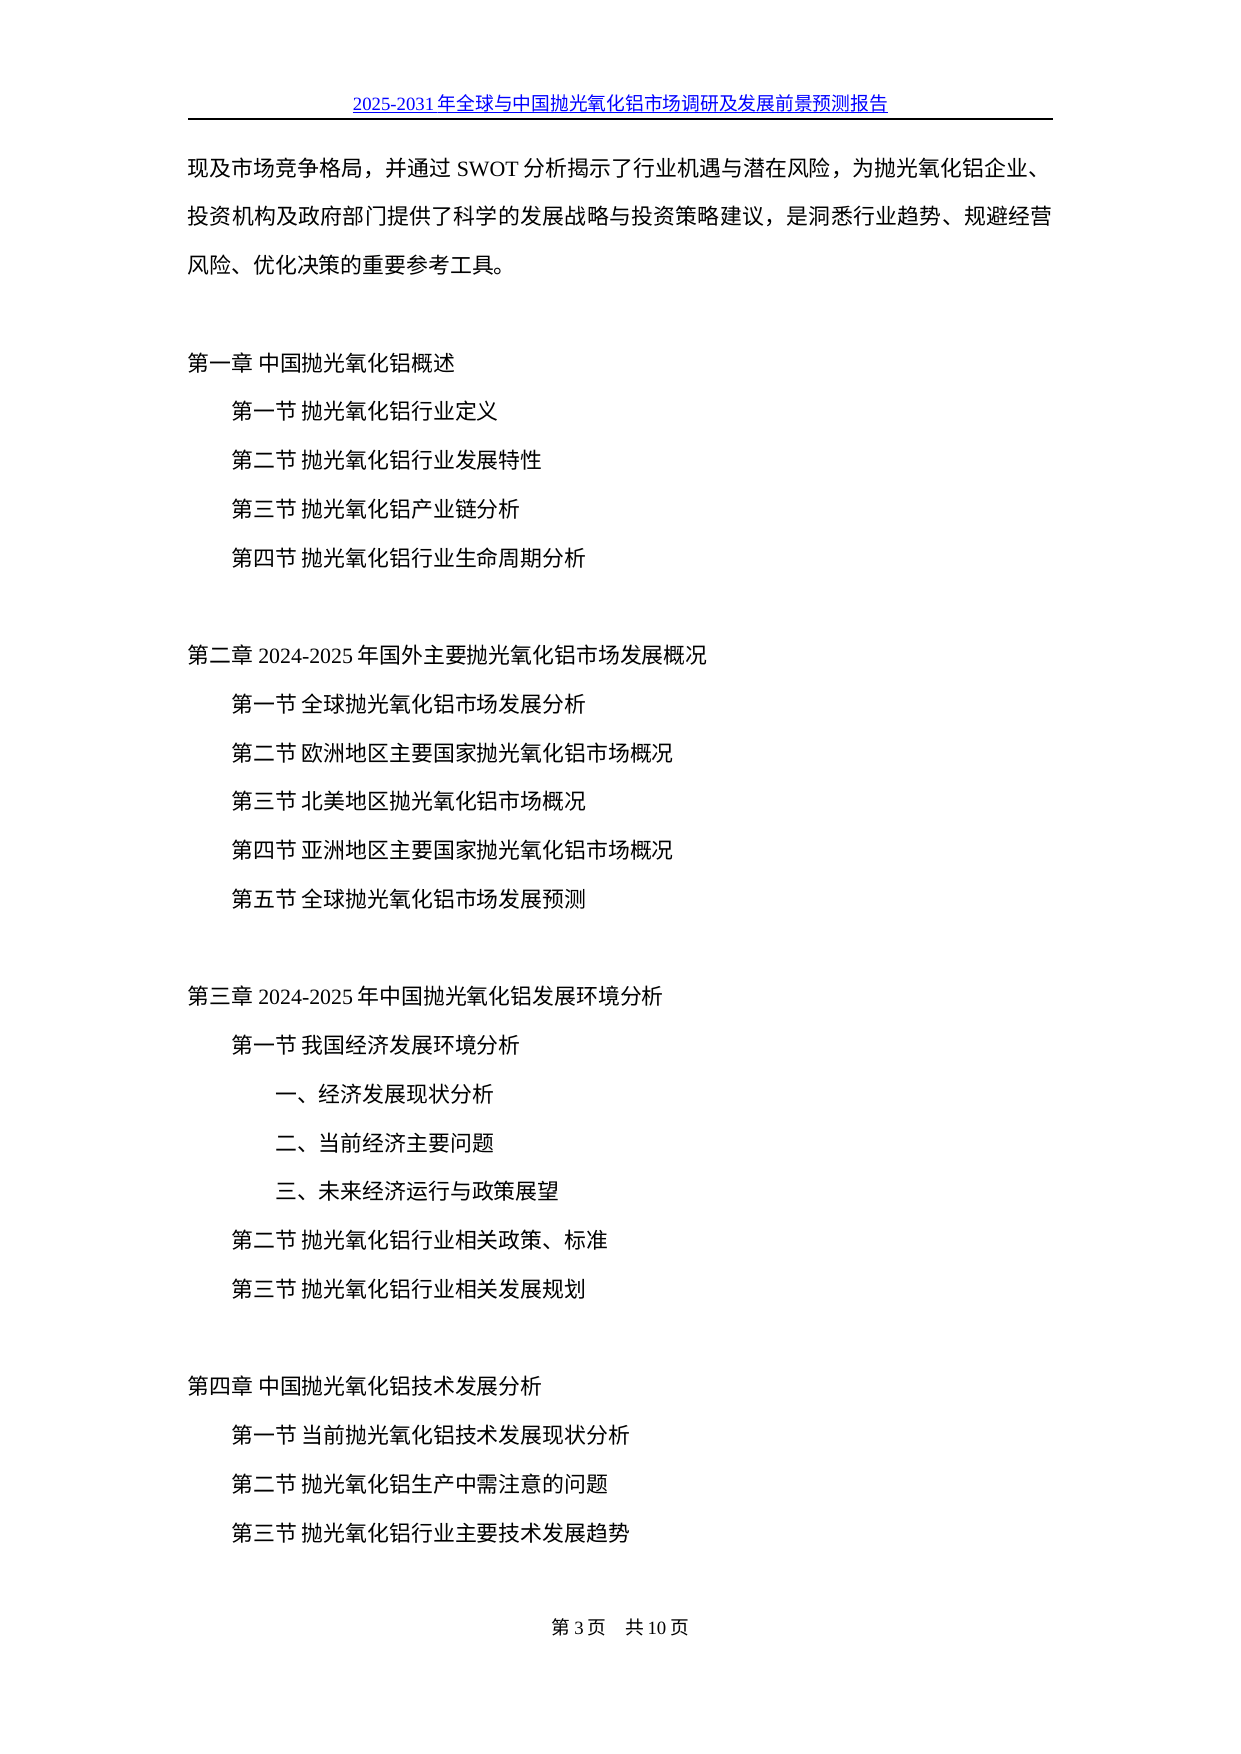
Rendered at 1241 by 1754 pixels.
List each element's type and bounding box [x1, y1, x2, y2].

text [187, 150, 1053, 1548]
